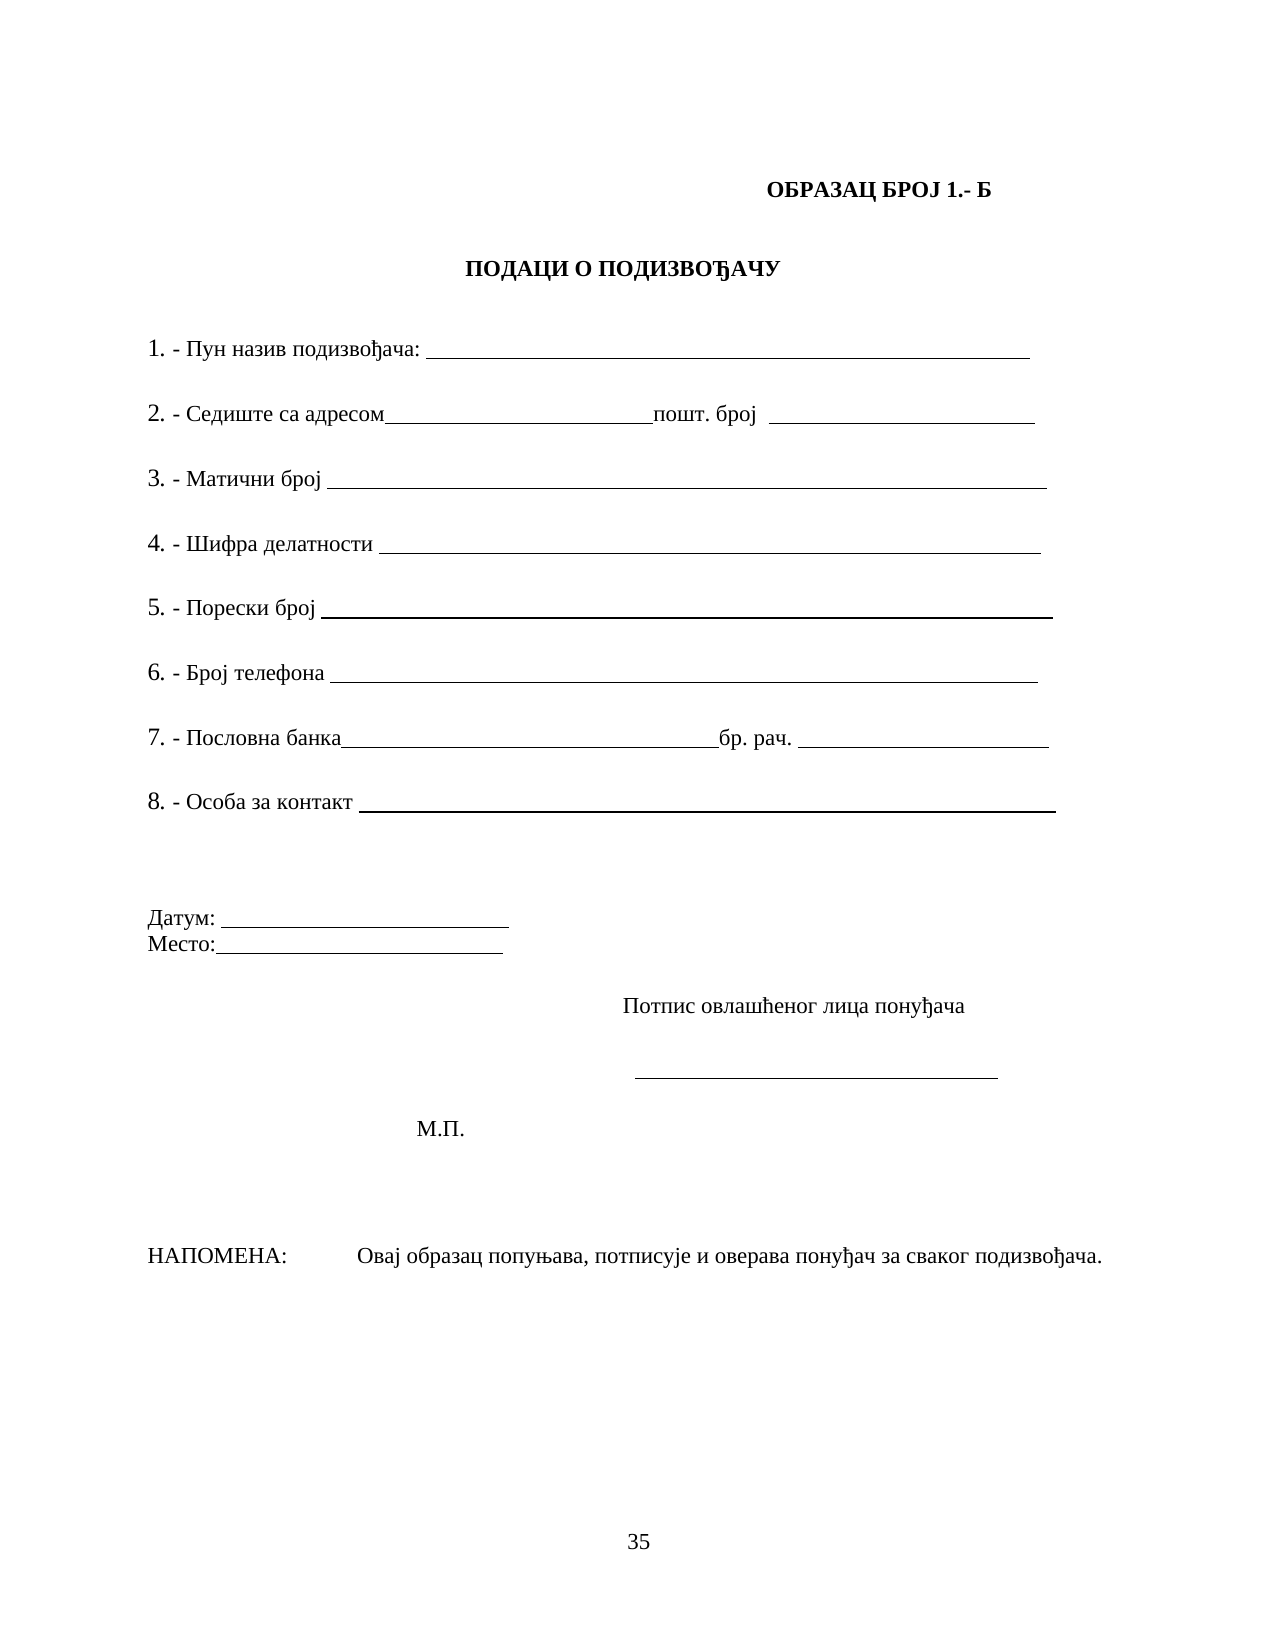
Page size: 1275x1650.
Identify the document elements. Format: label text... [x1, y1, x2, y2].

text М.П. [416, 1115, 1179, 1142]
text Место: [147, 930, 1179, 957]
list - Особа за контакт [147, 786, 1179, 815]
text Датум: [147, 904, 1179, 930]
list - Шифра делатности [147, 528, 1179, 556]
text НАПОМЕНА: Овај образац попуњава, потписује и оверава понуђач за сваког подизвођача. [147, 1242, 1119, 1269]
list - Матични број [147, 463, 1179, 492]
subtitle ОБРАЗАЦ БРОЈ 1.- Б ПОДАЦИ О ПОДИЗВОЂАЧУ [465, 176, 1014, 281]
list - Седиште са адресом пошт. број [147, 398, 1179, 427]
list - Пословна банка бр. рач. [147, 722, 1179, 751]
list - Број телефона [147, 657, 1179, 686]
list - Порески број [147, 592, 1179, 621]
text Потпис овлашћеног лица понуђача [623, 992, 1179, 1019]
list - Пун назив подизвођача: [147, 334, 1179, 362]
